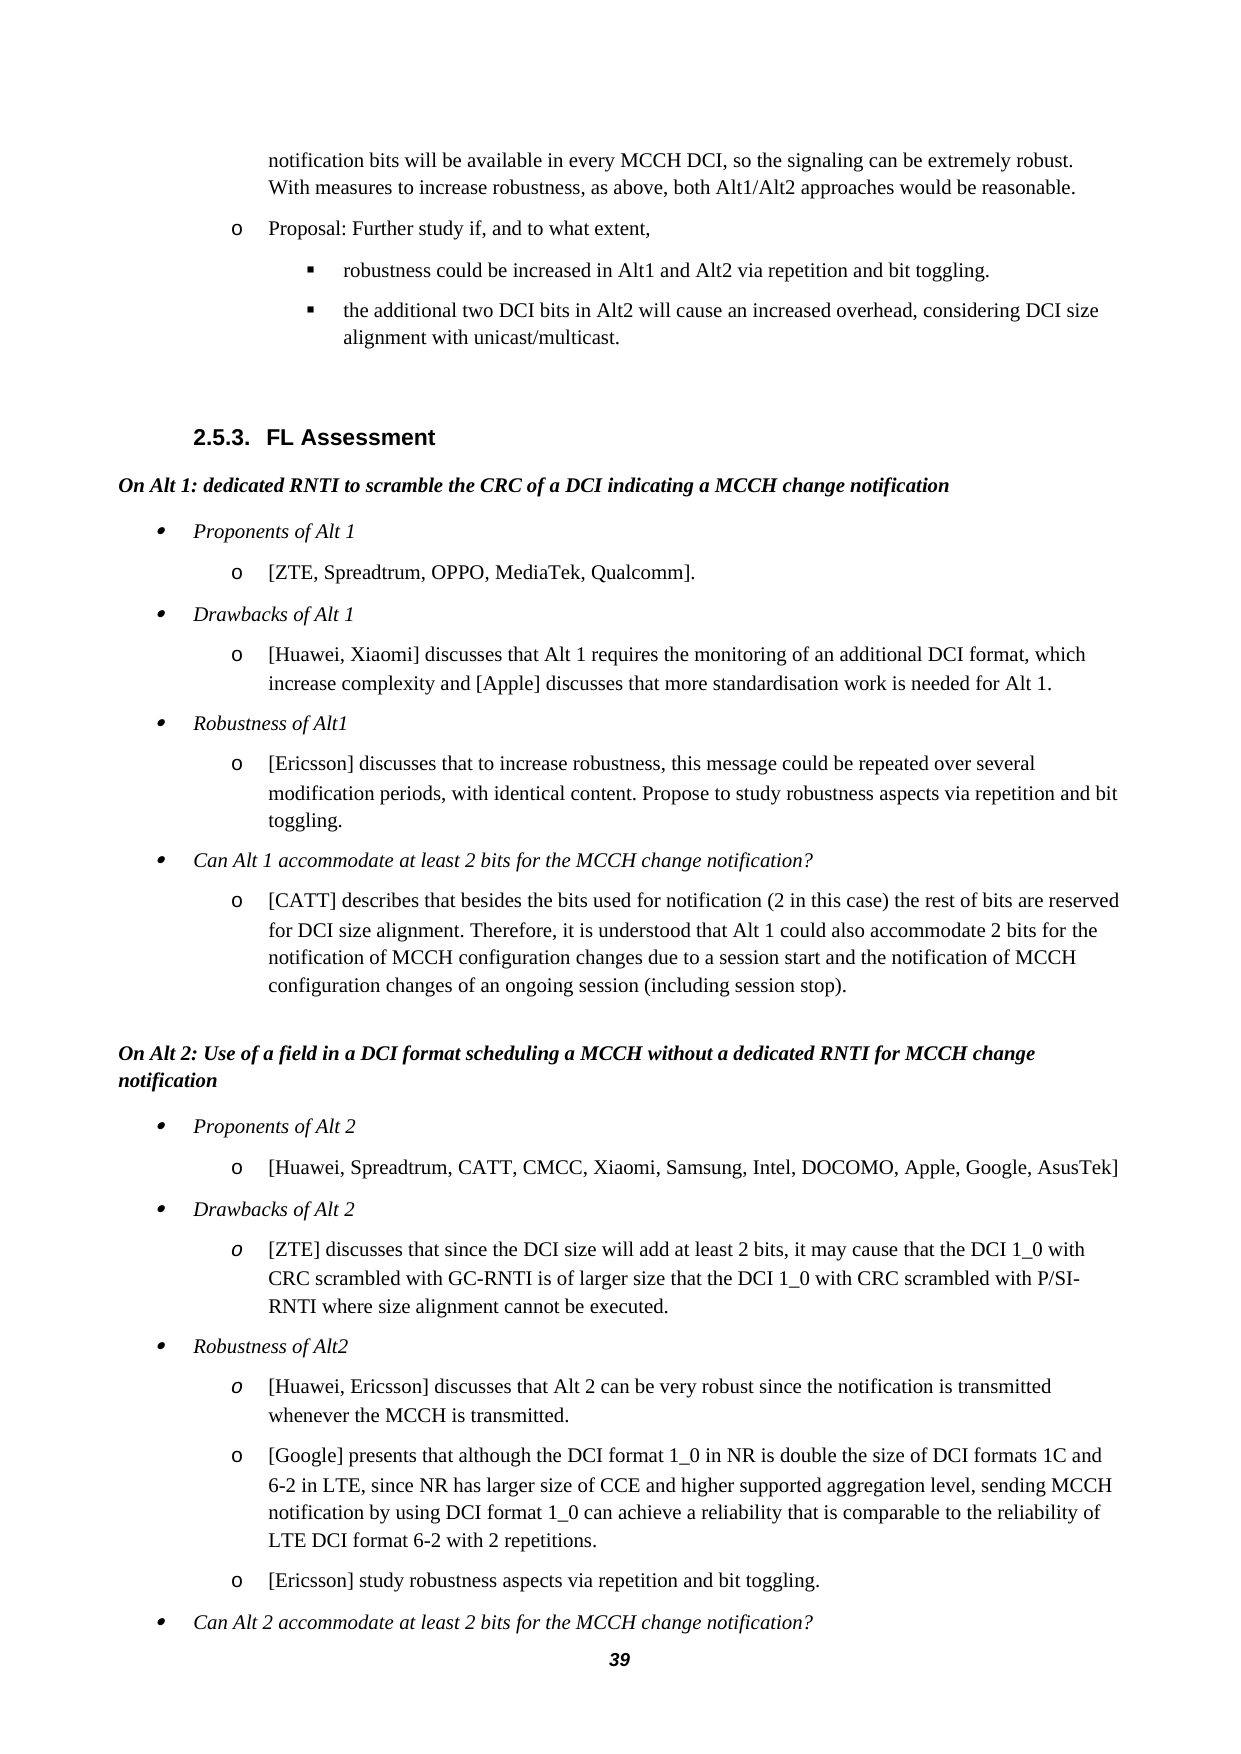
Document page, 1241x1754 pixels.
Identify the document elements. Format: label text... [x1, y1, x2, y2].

list [Ericsson] discusses that to increase robustness, this message could be repeated over several modification periods, with identical content. Propose to study robustness aspects via repetition and bit toggling. [231, 751, 1122, 832]
list Drawbacks of Alt 1 [156, 602, 1122, 626]
list Can Alt 1 accommodate at least 2 bits for the MCCH change notification? [156, 848, 1122, 872]
list robustness could be increased in Alt1 and Alt2 via repetition and bit toggling. [306, 257, 1122, 282]
text On Alt 1: dedicated RNTI to scramble the CRC of a DCI indicating a MCCH change notification [118, 473, 1122, 497]
subtitle FL Assessment [193, 424, 1122, 451]
list [Huawei, Ericsson] discusses that Alt 2 can be very robust since the notification is transmitted whenever the MCCH is transmitted. [231, 1374, 1122, 1427]
list [Huawei, Spreadtrum, CATT, CMCC, Xiaomi, Samsung, Intel, DOCOMO, Apple, Google, AsusTek] [231, 1154, 1122, 1180]
list [Google] presents that although the DCI format 1_0 in NR is double the size of DCI formats 1C and 6-2 in LTE, since NR has larger size of CCE and higher supported aggregation level, sending MCCH notification by using DCI format 1_0 can achieve a reliability that is comparable to the reliability of LTE DCI format 6-2 with 2 repetitions. [231, 1443, 1122, 1552]
list the additional two DCI bits in Alt2 will cause an increased overhead, considering DCI size alignment with unicast/multicast. [306, 298, 1122, 349]
list Proponents of Alt 2 [156, 1114, 1122, 1138]
list Proposal: Further study if, and to what extent, [231, 215, 1122, 241]
list Robustness of Alt1 [156, 711, 1122, 735]
list [CATT] describes that besides the bits used for notification (2 in this case) the rest of bits are reserved for DCI size alignment. Therefore, it is understood that Alt 1 could also accommodate 2 bits for the notification of MCCH configuration changes due to a session start and the notification of MCCH configuration changes of an ongoing session (including session stop). [231, 888, 1122, 1024]
list Drawbacks of Alt 2 [156, 1197, 1122, 1221]
text On Alt 2: Use of a field in a DCI format scheduling a MCCH without a dedicated RNTI for MCCH change notification [118, 1041, 1122, 1092]
list [ZTE] discusses that since the DCI size will add at least 2 bits, it may cause that the DCI 1_0 with CRC scrambled with GC-RNTI is of larger size that the DCI 1_0 with CRC scrambled with P/SI-RNTI where size alignment cannot be executed. [231, 1237, 1122, 1318]
list Proponents of Alt 1 [156, 519, 1122, 543]
list Can Alt 2 accommodate at least 2 bits for the MCCH change notification? [156, 1610, 1122, 1634]
list [Huawei, Xiaomi] discusses that Alt 1 requires the monitoring of an additional DCI format, which increase complexity and [Apple] discusses that more standardisation work is needed for Alt 1. [231, 642, 1122, 695]
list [231, 148, 1122, 199]
list [Ericsson] study robustness aspects via repetition and bit toggling. [231, 1568, 1122, 1593]
list [ZTE, Spreadtrum, OPPO, MediaTek, Qualcomm]. [231, 559, 1122, 585]
list Robustness of Alt2 [156, 1334, 1122, 1358]
